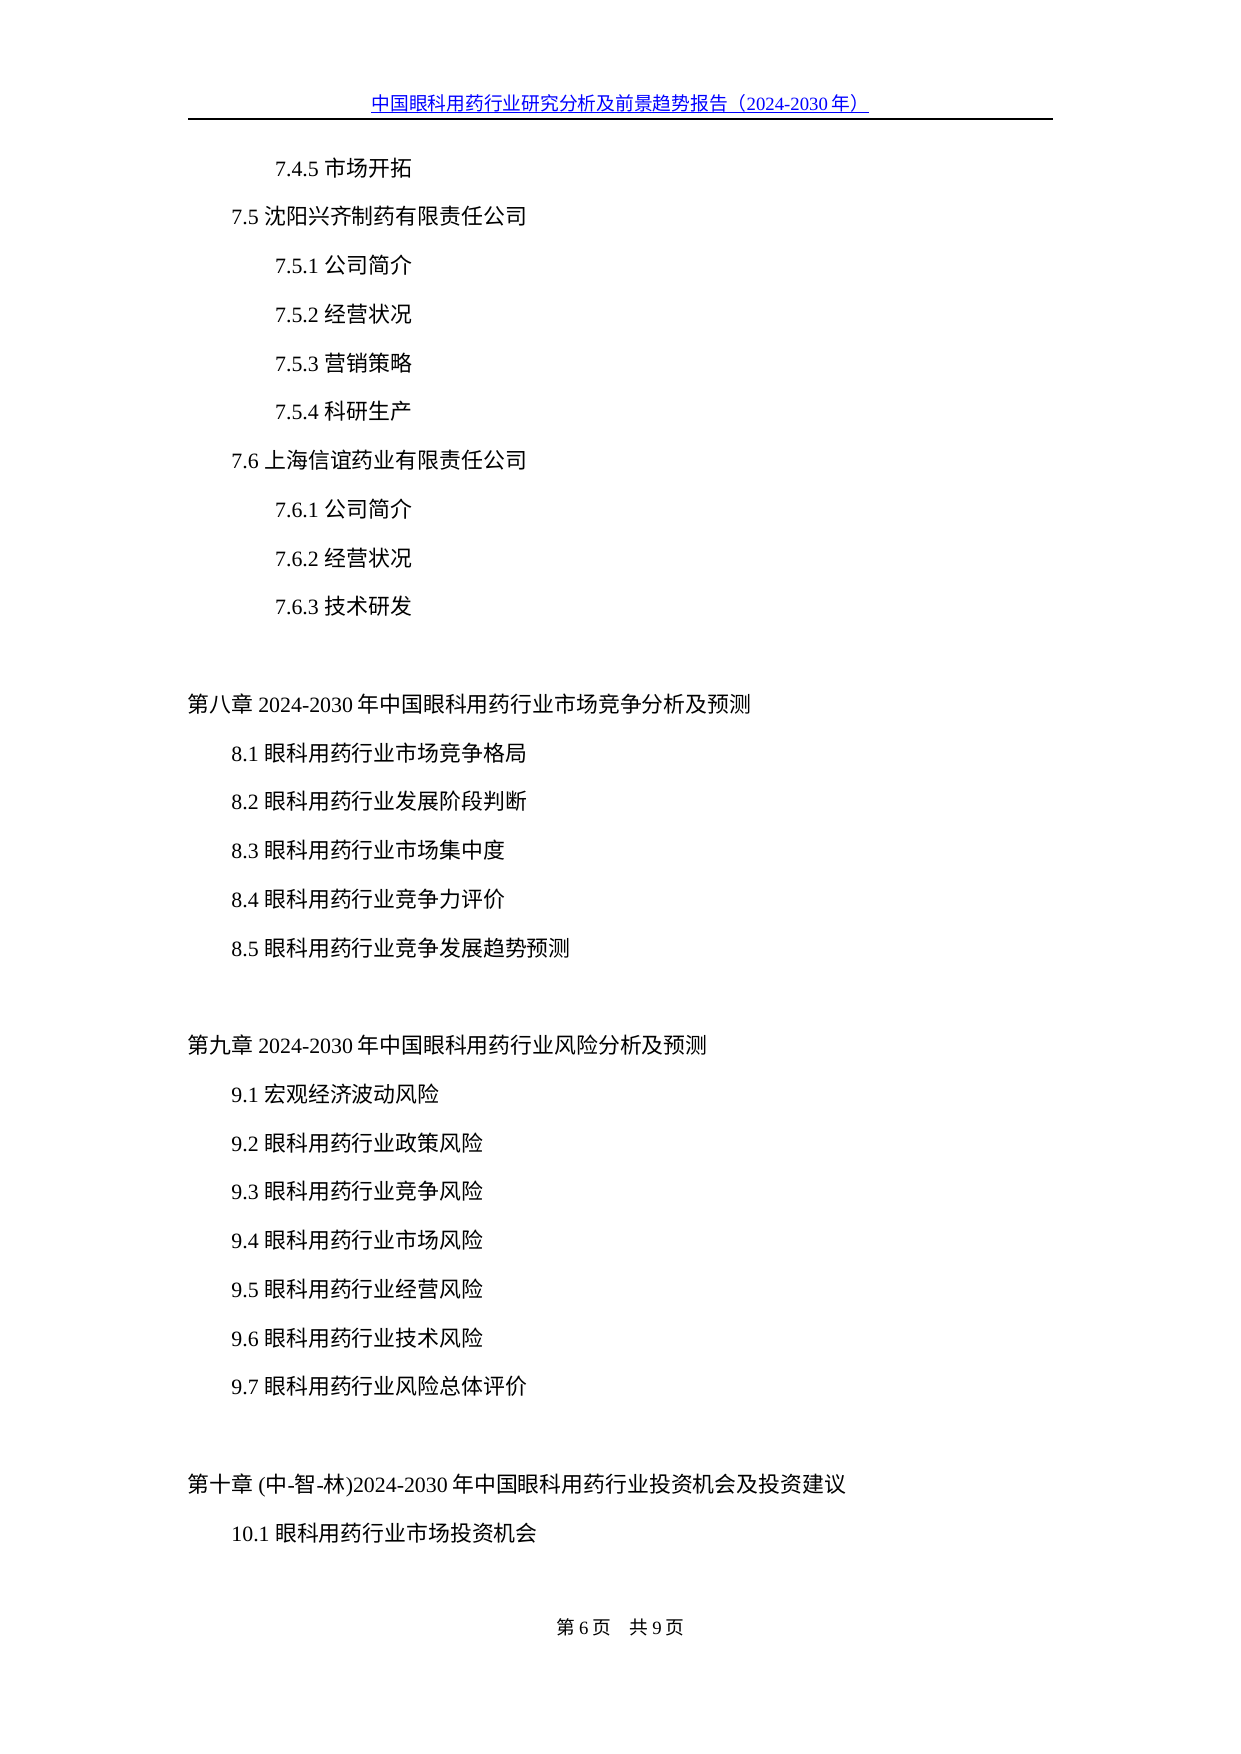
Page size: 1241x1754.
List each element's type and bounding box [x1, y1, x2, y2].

text [187, 150, 1053, 1548]
